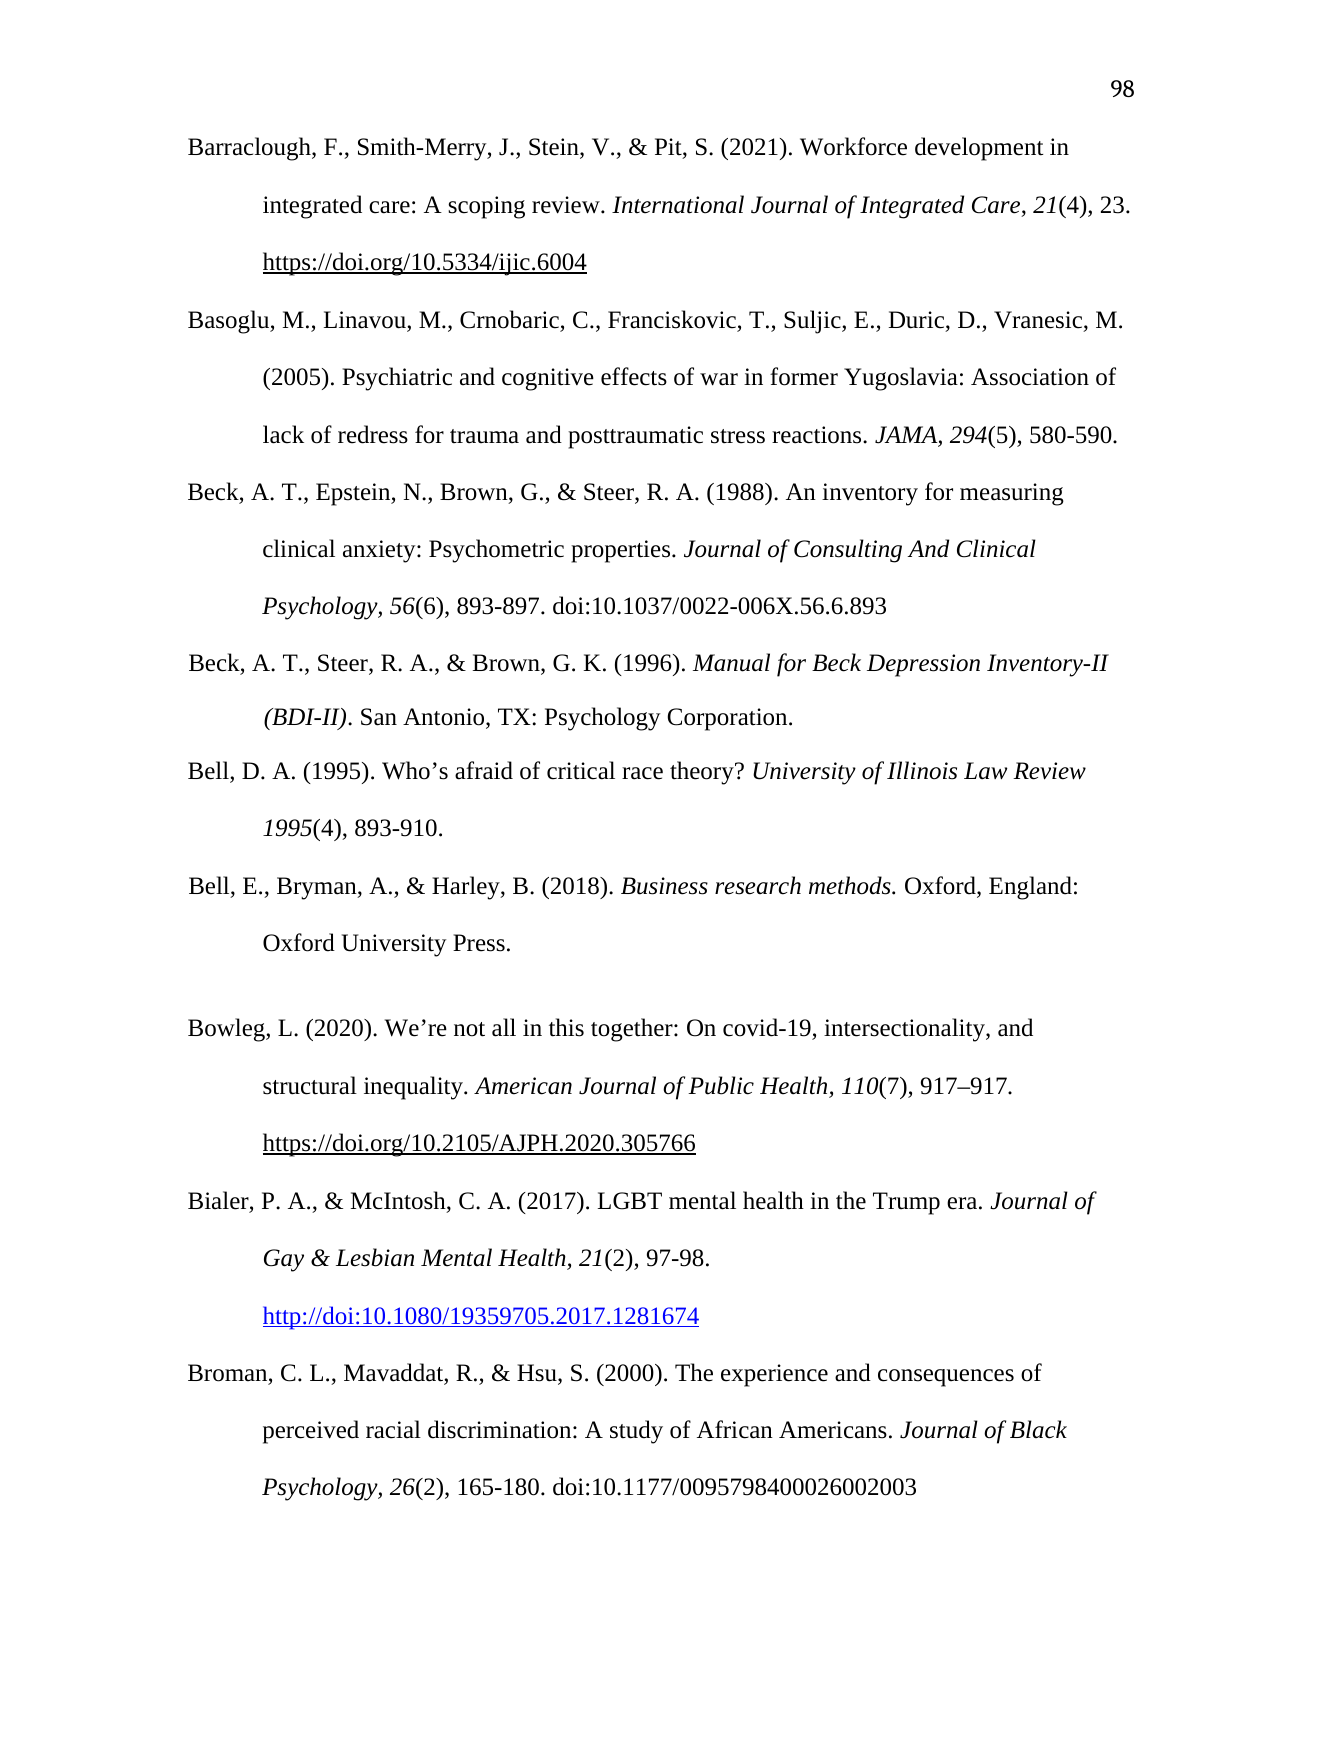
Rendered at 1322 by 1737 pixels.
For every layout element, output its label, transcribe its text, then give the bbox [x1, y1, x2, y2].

text Broman, C. L., Mavaddat, R., & Hsu, S. (2000). The experience and consequences of perceived racial discrimination: A study of African Americans. Journal of Black Psychology, 26(2), 165-180. doi:10.1177/0095798400026002003 [187, 1358, 1116, 1501]
text Basoglu, M., Linavou, M., Crnobaric, C., Franciskovic, T., Suljic, E., Duric, D., Vranesic, M. (2005). Psychiatric and cognitive effects of war in former Yugoslavia: Association of lack of redress for trauma and posttraumatic stress reactions. JAMA, 294(5), 580-590. [187, 305, 1134, 449]
text Bell, D. A. (1995). Who’s afraid of critical race theory? University of Illinois Law Review 1995(4), 893-910. [187, 756, 1134, 842]
text Barraclough, F., Smith-Merry, J., Stein, V., & Pit, S. (2021). Workforce development in integrated care: A scoping review. International Journal of Integrated Care, 21(4), 23. https://doi.org/10.5334/ijic.6004 [187, 132, 1134, 276]
text Beck, A. T., Epstein, N., Brown, G., & Steer, R. A. (1988). An inventory for measuring clinical anxiety: Psychometric properties. Journal of Consulting And Clinical Psychology, 56(6), 893-897. doi:10.1037/0022-006X.56.6.893 [187, 477, 1116, 620]
text (BDI-II). San Antonio, TX: Psychology Corporation. [263, 702, 1116, 731]
text Bell, E., Bryman, A., & Harley, B. (2018). Business research methods. Oxford, England: Oxford University Press. [188, 871, 1133, 957]
text Beck, A. T., Steer, R. A., & Brown, G. K. (1996). Manual for Beck Depression Inventory-II [188, 648, 1116, 677]
text Bowleg, L. (2020). We’re not all in this together: On covid-19, intersectionality, and structural inequality. American Journal of Public Health, 110(7), 917–917. https://doi.org/10.2105/AJPH.2020.305766 [187, 1013, 1134, 1157]
text Bialer, P. A., & McIntosh, C. A. (2017). LGBT mental health in the Trump era. Journal of Gay & Lesbian Mental Health, 21(2), 97-98. http://doi:10.1080/19359705.2017.1281674 [187, 1186, 1134, 1329]
